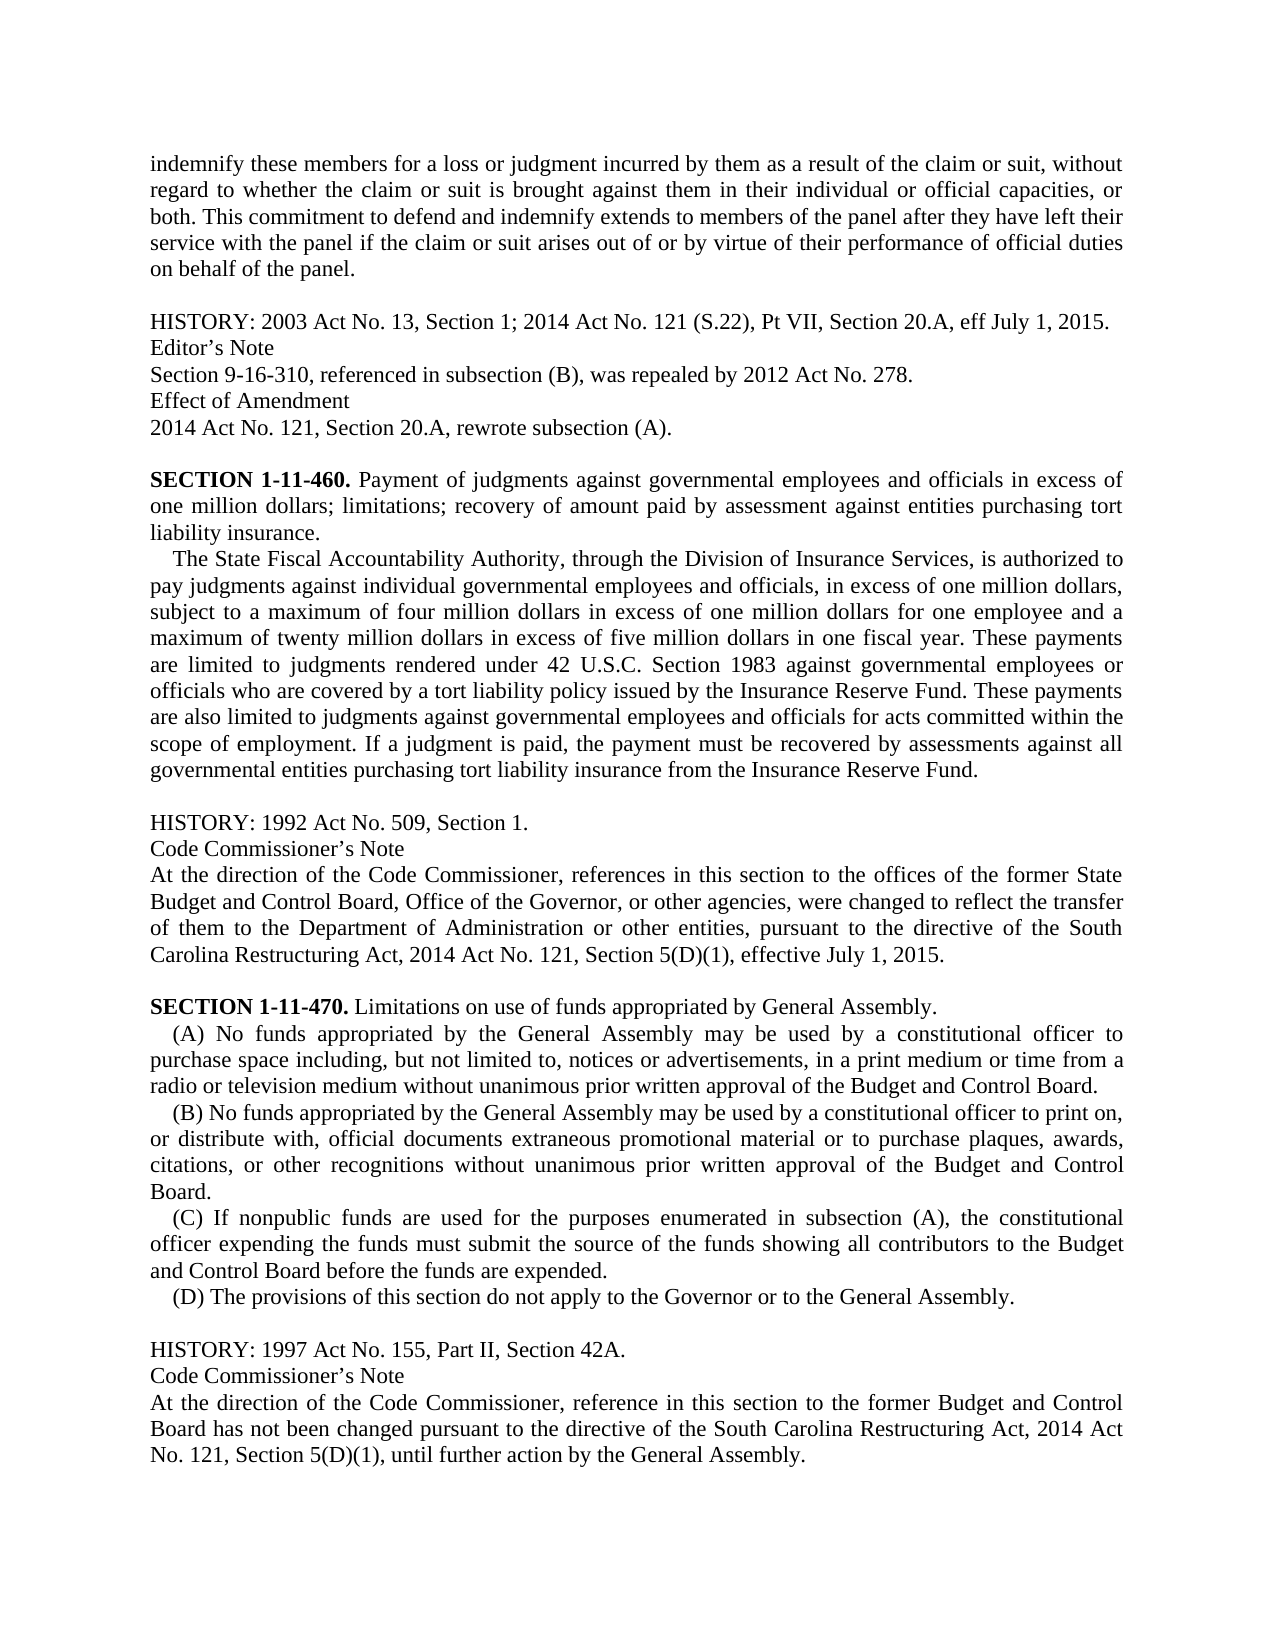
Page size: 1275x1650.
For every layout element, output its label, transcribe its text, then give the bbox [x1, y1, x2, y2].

text (A) No funds appropriated by the General Assembly may be used by a constitutional officer to purchase space including, but not limited to, notices or advertisements, in a print medium or time from a radio or television medium without unanimous prior written approval of the Budget and Control Board. [150, 1020, 1125, 1099]
text At the direction of the Code Commissioner, references in this section to the offices of the former State Budget and Control Board, Office of the Governor, or other agencies, were changed to reflect the transfer of them to the Department of Administration or other entities, pursuant to the directive of the South Carolina Restructuring Act, 2014 Act No. 121, Section 5(D)(1), effective July 1, 2015. [150, 862, 1125, 967]
text HISTORY: 1997 Act No. 155, Part II, Section 42A. [150, 1336, 1125, 1362]
text (C) If nonpublic funds are used for the purposes enumerated in subsection (A), the constitutional officer expending the funds must submit the source of the funds showing all contributors to the Budget and Control Board before the funds are expended. [150, 1204, 1125, 1283]
text The State Fiscal Accountability Authority, through the Division of Insurance Services, is authorized to pay judgments against individual governmental employees and officials, in excess of one million dollars, subject to a maximum of four million dollars in excess of one million dollars for one employee and a maximum of twenty million dollars in excess of five million dollars in one fiscal year. These payments are limited to judgments rendered under 42 U.S.C. Section 1983 against governmental employees or officials who are covered by a tort liability policy issued by the Insurance Reserve Fund. These payments are also limited to judgments against governmental employees and officials for acts committed within the scope of employment. If a judgment is paid, the payment must be recovered by assessments against all governmental entities purchasing tort liability insurance from the Insurance Reserve Fund. [150, 545, 1125, 782]
text Code Commissioner’s Note [150, 1362, 1125, 1389]
text HISTORY: 1992 Act No. 509, Section 1. [150, 809, 1125, 835]
text HISTORY: 2003 Act No. 13, Section 1; 2014 Act No. 121 (S.22), Pt VII, Section 20.A, eff July 1, 2015. [150, 308, 1125, 334]
text SECTION 1-11-470. Limitations on use of funds appropriated by General Assembly. [150, 993, 1125, 1020]
text (D) The provisions of this section do not apply to the Governor or to the General Assembly. [150, 1283, 1125, 1309]
text SECTION 1-11-460. Payment of judgments against governmental employees and officials in excess of one million dollars; limitations; recovery of amount paid by assessment against entities purchasing tort liability insurance. [150, 466, 1125, 545]
text 2014 Act No. 121, Section 20.A, rewrote subsection (A). [150, 413, 1125, 440]
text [150, 150, 1125, 282]
text (B) No funds appropriated by the General Assembly may be used by a constitutional officer to print on, or distribute with, official documents extraneous promotional material or to purchase plaques, awards, citations, or other recognitions without unanimous prior written approval of the Budget and Control Board. [150, 1099, 1125, 1204]
text Section 9-16-310, referenced in subsection (B), was repealed by 2012 Act No. 278. [150, 361, 1125, 387]
text Effect of Amendment [150, 387, 1125, 413]
text Editor’s Note [150, 334, 1125, 361]
text Code Commissioner’s Note [150, 835, 1125, 862]
text At the direction of the Code Commissioner, reference in this section to the former Budget and Control Board has not been changed pursuant to the directive of the South Carolina Restructuring Act, 2014 Act No. 121, Section 5(D)(1), until further action by the General Assembly. [150, 1389, 1125, 1468]
